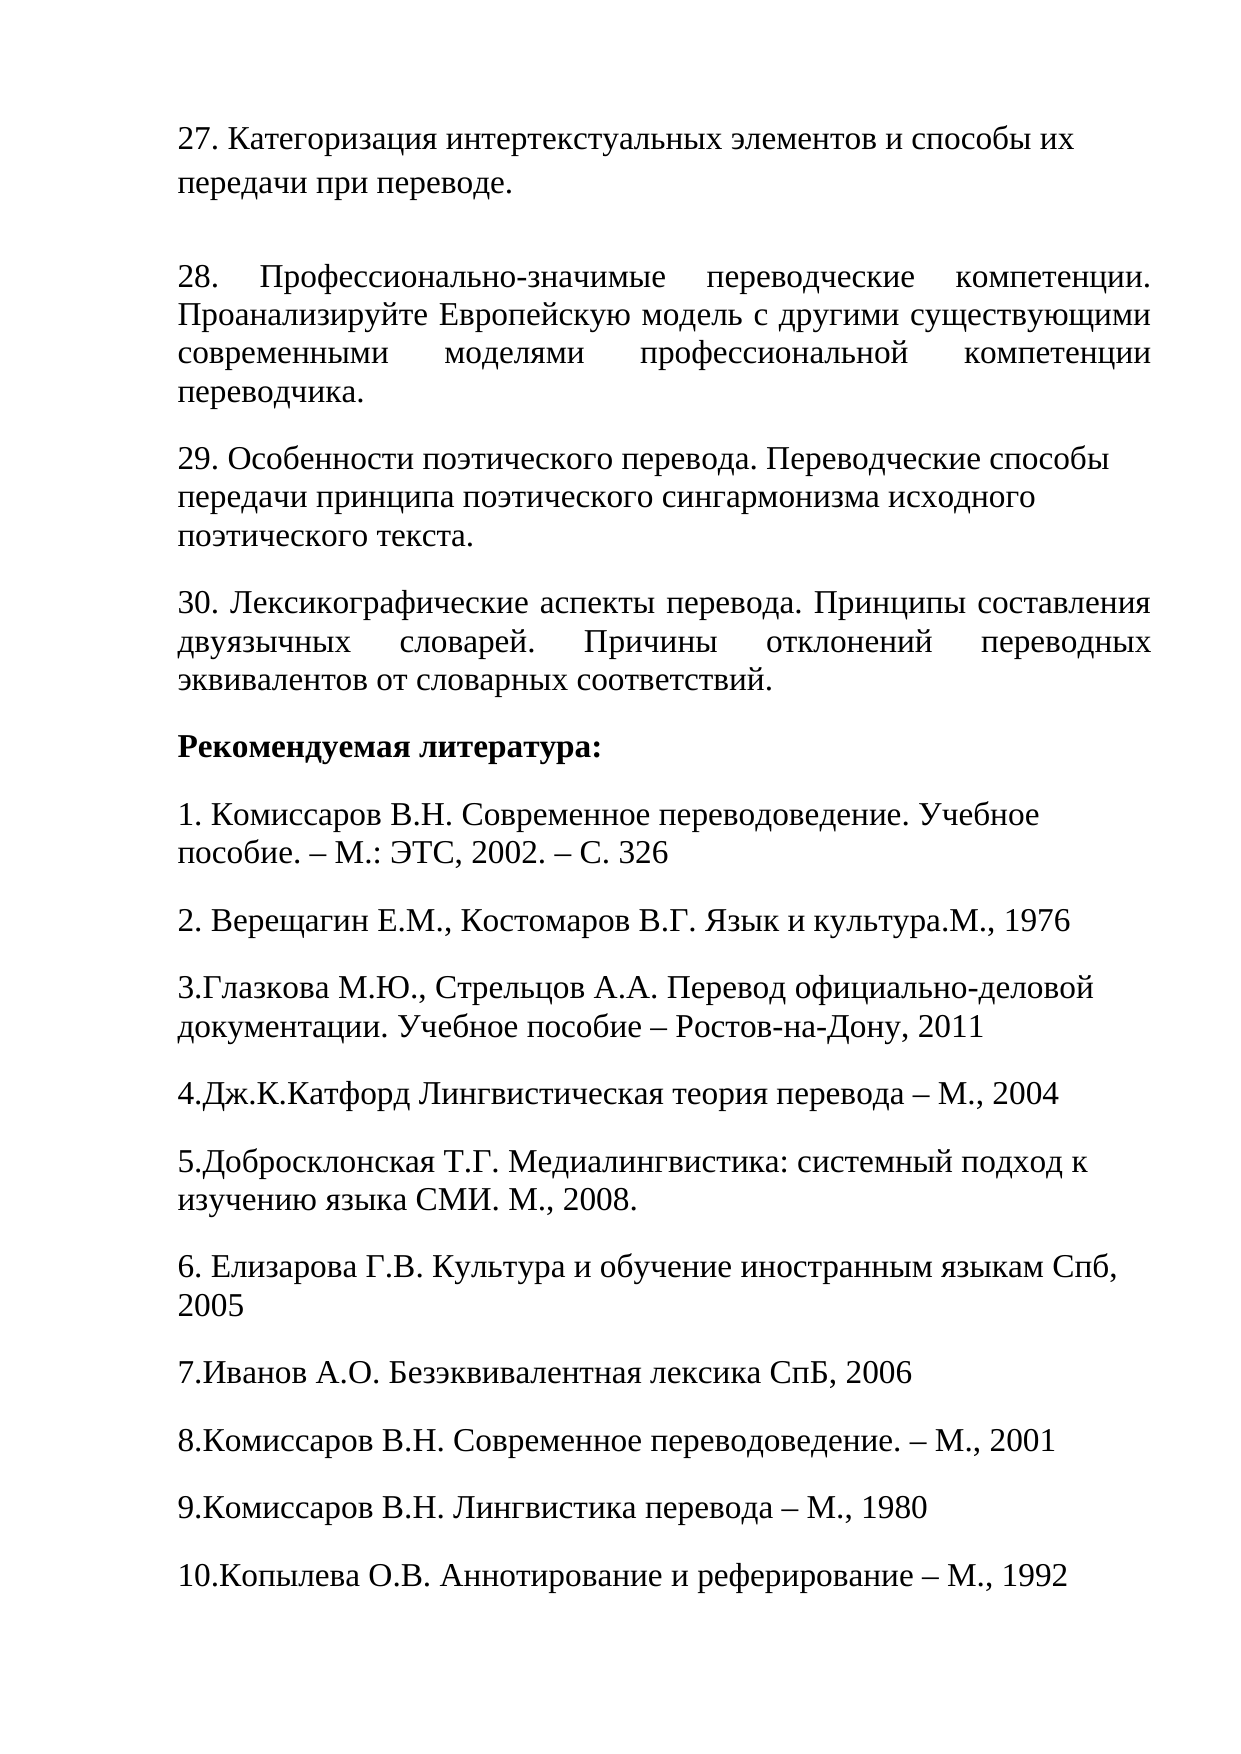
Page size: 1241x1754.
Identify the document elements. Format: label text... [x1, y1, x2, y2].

text 7.Иванов А.О. Безэквивалентная лексика СпБ, 2006 [177, 1352, 1152, 1391]
text 28. Профессионально-значимые переводческие компетенции. Проанализируйте Европейскую модель с другими существующими современными моделями профессиональной компетенции переводчика. [177, 227, 1152, 409]
text 2. Верещагин Е.М., Костомаров В.Г. Язык и культура.М., 1976 [177, 900, 1152, 938]
text 9.Комиссаров В.Н. Лингвистика перевода – М., 1980 [177, 1487, 1152, 1526]
text 30. Лексикографические аспекты перевода. Принципы составления двуязычных словарей. Причины отклонений переводных эквивалентов от словарных соответствий. [177, 582, 1152, 697]
text 3.Глазкова М.Ю., Стрельцов А.А. Перевод официально-деловой документации. Учебное пособие – Ростов-на-Дону, 2011 [177, 967, 1152, 1044]
text 5.Добросклонская Т.Г. Медиалингвистика: системный подход к изучению языка СМИ. М., 2008. [177, 1141, 1152, 1217]
text 29. Особенности поэтического перевода. Переводческие способы передачи принципа поэтического сингармонизма исходного поэтического текста. [177, 438, 1152, 553]
text 1. Комиссаров В.Н. Современное переводоведение. Учебное пособие. – М.: ЭТС, 2002. – С. 326 [177, 794, 1152, 871]
text 10.Копылева О.В. Аннотирование и реферирование – М., 1992 [177, 1555, 1152, 1593]
text Рекомендуемая литература: [177, 727, 1152, 765]
text 27. Категоризация интертекстуальных элементов и способы их передачи при переводе. [177, 118, 1152, 201]
text 8.Комиссаров В.Н. Современное переводоведение. – М., 2001 [177, 1420, 1152, 1458]
text 6. Елизарова Г.В. Культура и обучение иностранным языкам Спб, 2005 [177, 1247, 1152, 1323]
text 4.Дж.К.Катфорд Лингвистическая теория перевода – М., 2004 [177, 1073, 1152, 1112]
